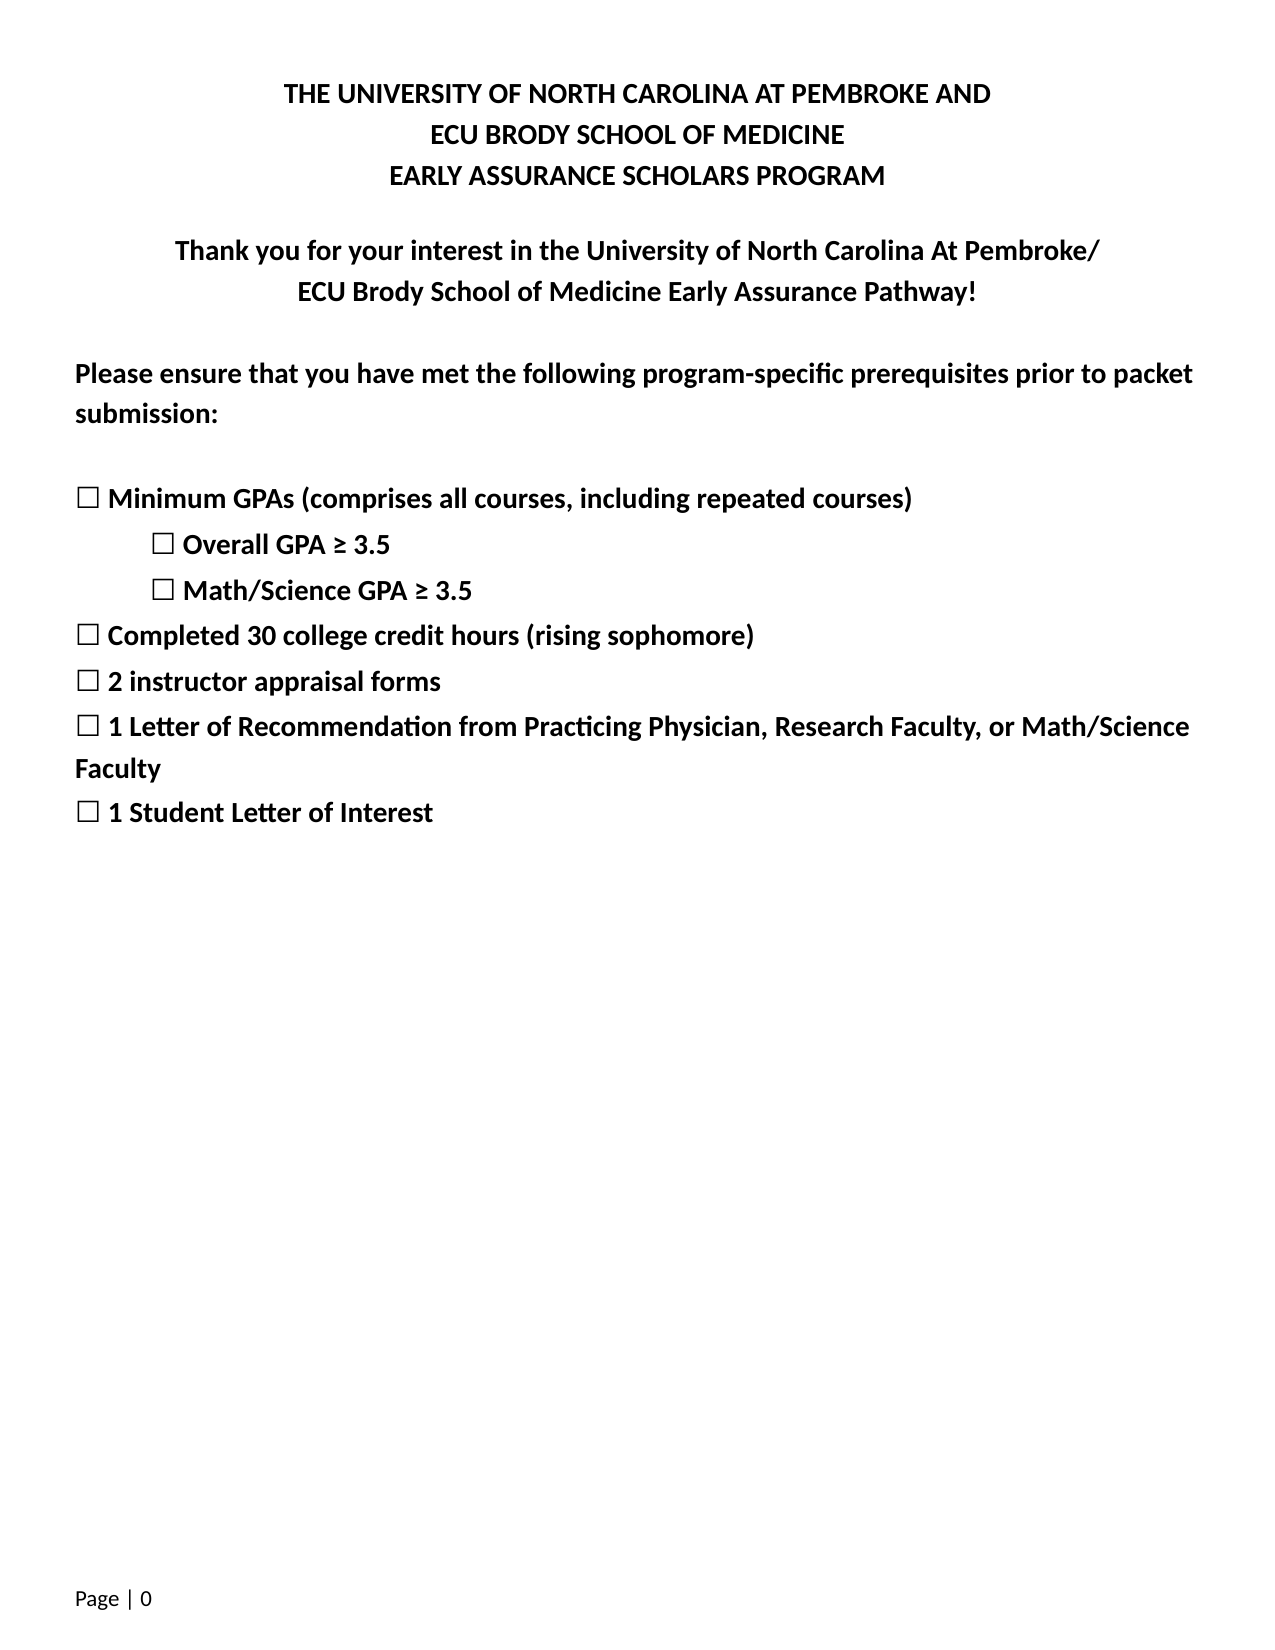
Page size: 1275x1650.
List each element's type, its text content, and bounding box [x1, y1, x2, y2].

text ECU Brody School of Medicine Early Assurance Pathway! [75, 273, 1200, 308]
text Thank you for your interest in the University of North Carolina At Pembroke/ [75, 232, 1200, 267]
text ☐ 1 Letter of Recommendation from Practicing Physician, Research Faculty, or Math/Science Faculty [75, 706, 1200, 786]
text ☐ 2 instructor appraisal forms [75, 660, 1200, 700]
text ☐ Minimum GPAs (comprises all courses, including repeated courses) [75, 477, 1200, 517]
text ☐ 1 Student Letter of Interest [75, 792, 1200, 831]
text Please ensure that you have met the following program-specific prerequisites prior to packet submission: [75, 355, 1200, 431]
text ☐ Completed 30 college credit hours (rising sophomore) [75, 614, 1200, 654]
text ☐ Math/Science GPA ≥ 3.5 [75, 569, 1200, 608]
text ☐ Overall GPA ≥ 3.5 [75, 523, 1200, 563]
